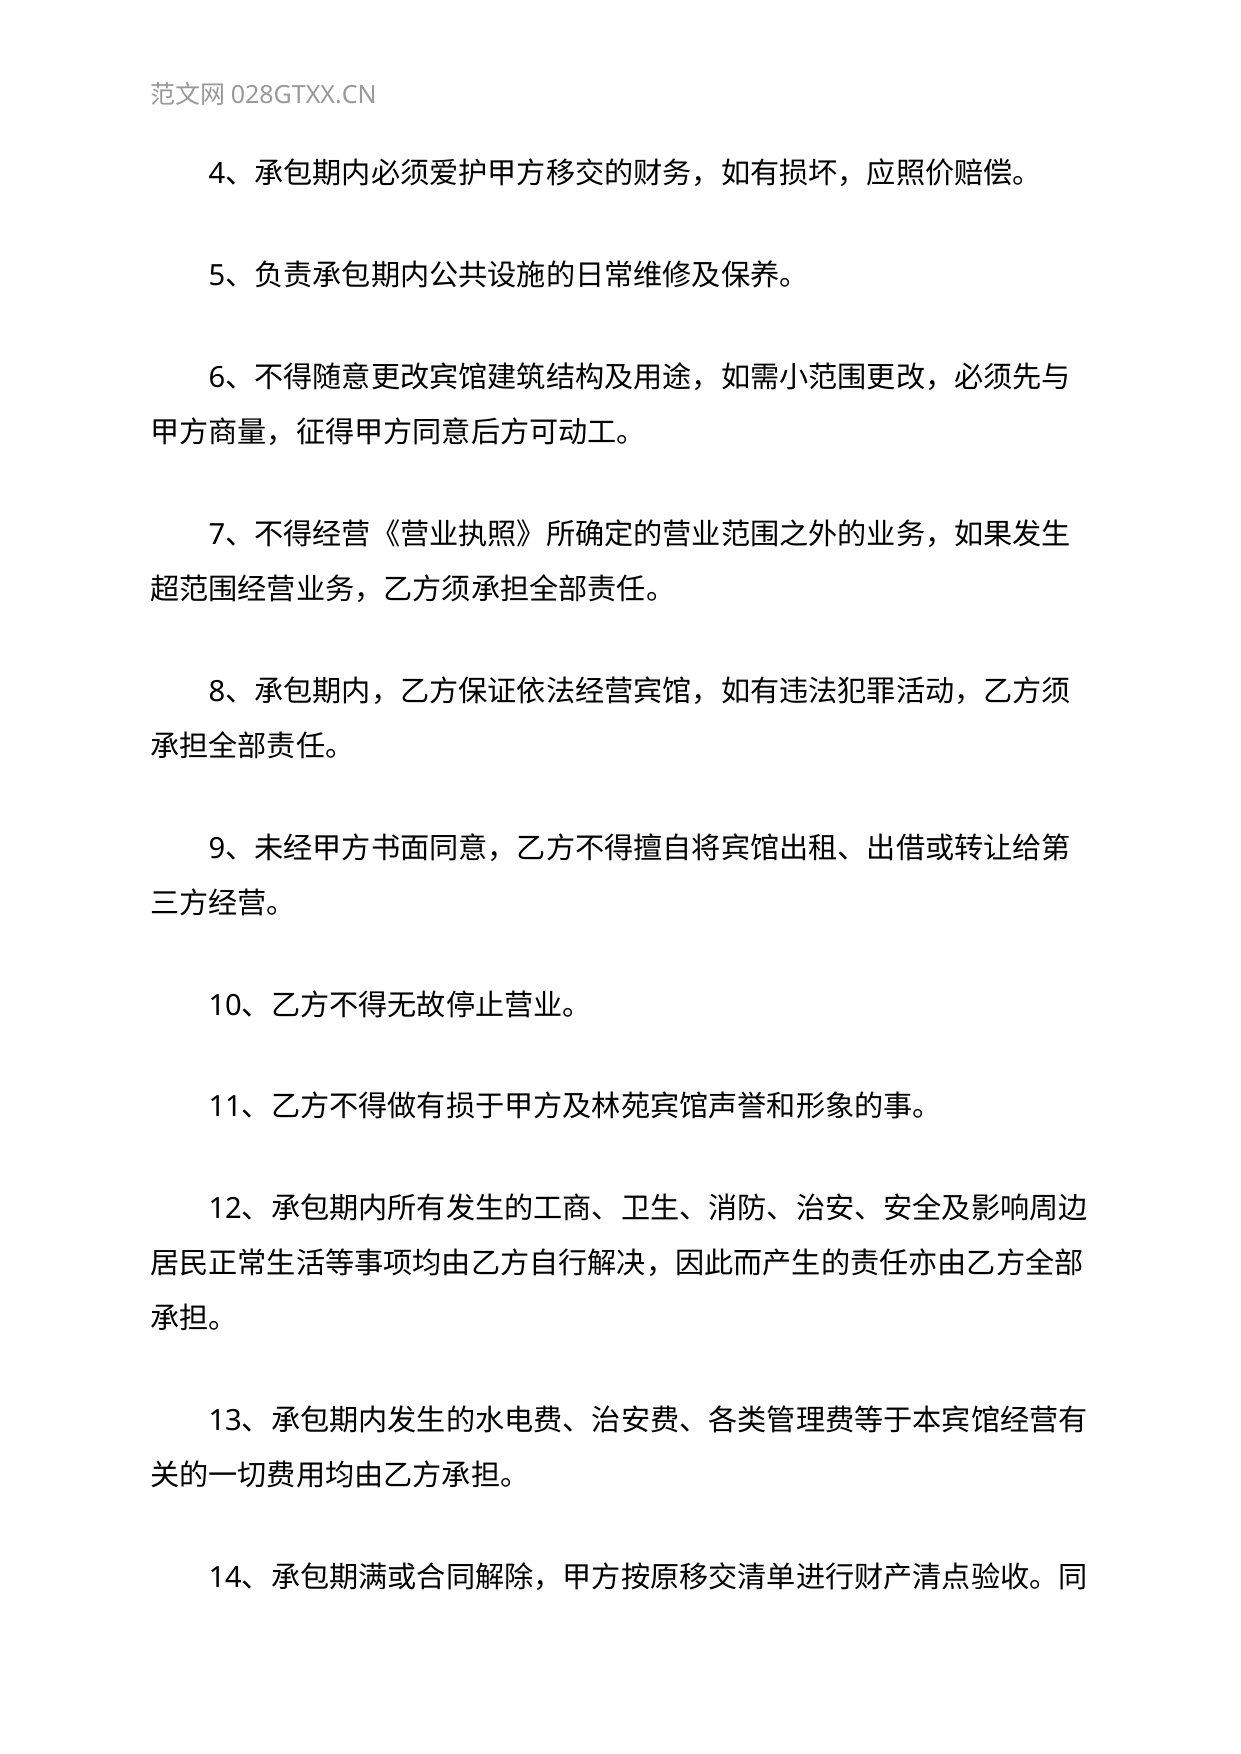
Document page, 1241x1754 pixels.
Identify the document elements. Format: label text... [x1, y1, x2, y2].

text 11、乙方不得做有损于甲方及林苑宾馆声誉和形象的事。 [150, 1083, 1090, 1125]
text 13、承包期内发生的水电费、治安费、各类管理费等于本宾馆经营有关的一切费用均由乙方承担。 [150, 1397, 1090, 1494]
text 10、乙方不得无故停止营业。 [150, 981, 1090, 1023]
text 4、承包期内必须爱护甲方移交的财务，如有损坏，应照价赔偿。 [150, 150, 1090, 192]
text 5、负责承包期内公共设施的日常维修及保养。 [150, 252, 1090, 294]
text 8、承包期内，乙方保证依法经营宾馆，如有违法犯罪活动，乙方须承担全部责任。 [150, 667, 1090, 765]
text 7、不得经营《营业执照》所确定的营业范围之外的业务，如果发生超范围经营业务，乙方须承担全部责任。 [150, 511, 1090, 608]
text 9、未经甲方书面同意，乙方不得擅自将宾馆出租、出借或转让给第三方经营。 [150, 824, 1090, 922]
text 12、承包期内所有发生的工商、卫生、消防、治安、安全及影响周边居民正常生活等事项均由乙方自行解决，因此而产生的责任亦由乙方全部承担。 [150, 1185, 1090, 1337]
text 6、不得随意更改宾馆建筑结构及用途，如需小范围更改，必须先与甲方商量，征得甲方同意后方可动工。 [150, 354, 1090, 451]
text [150, 1553, 1090, 1596]
